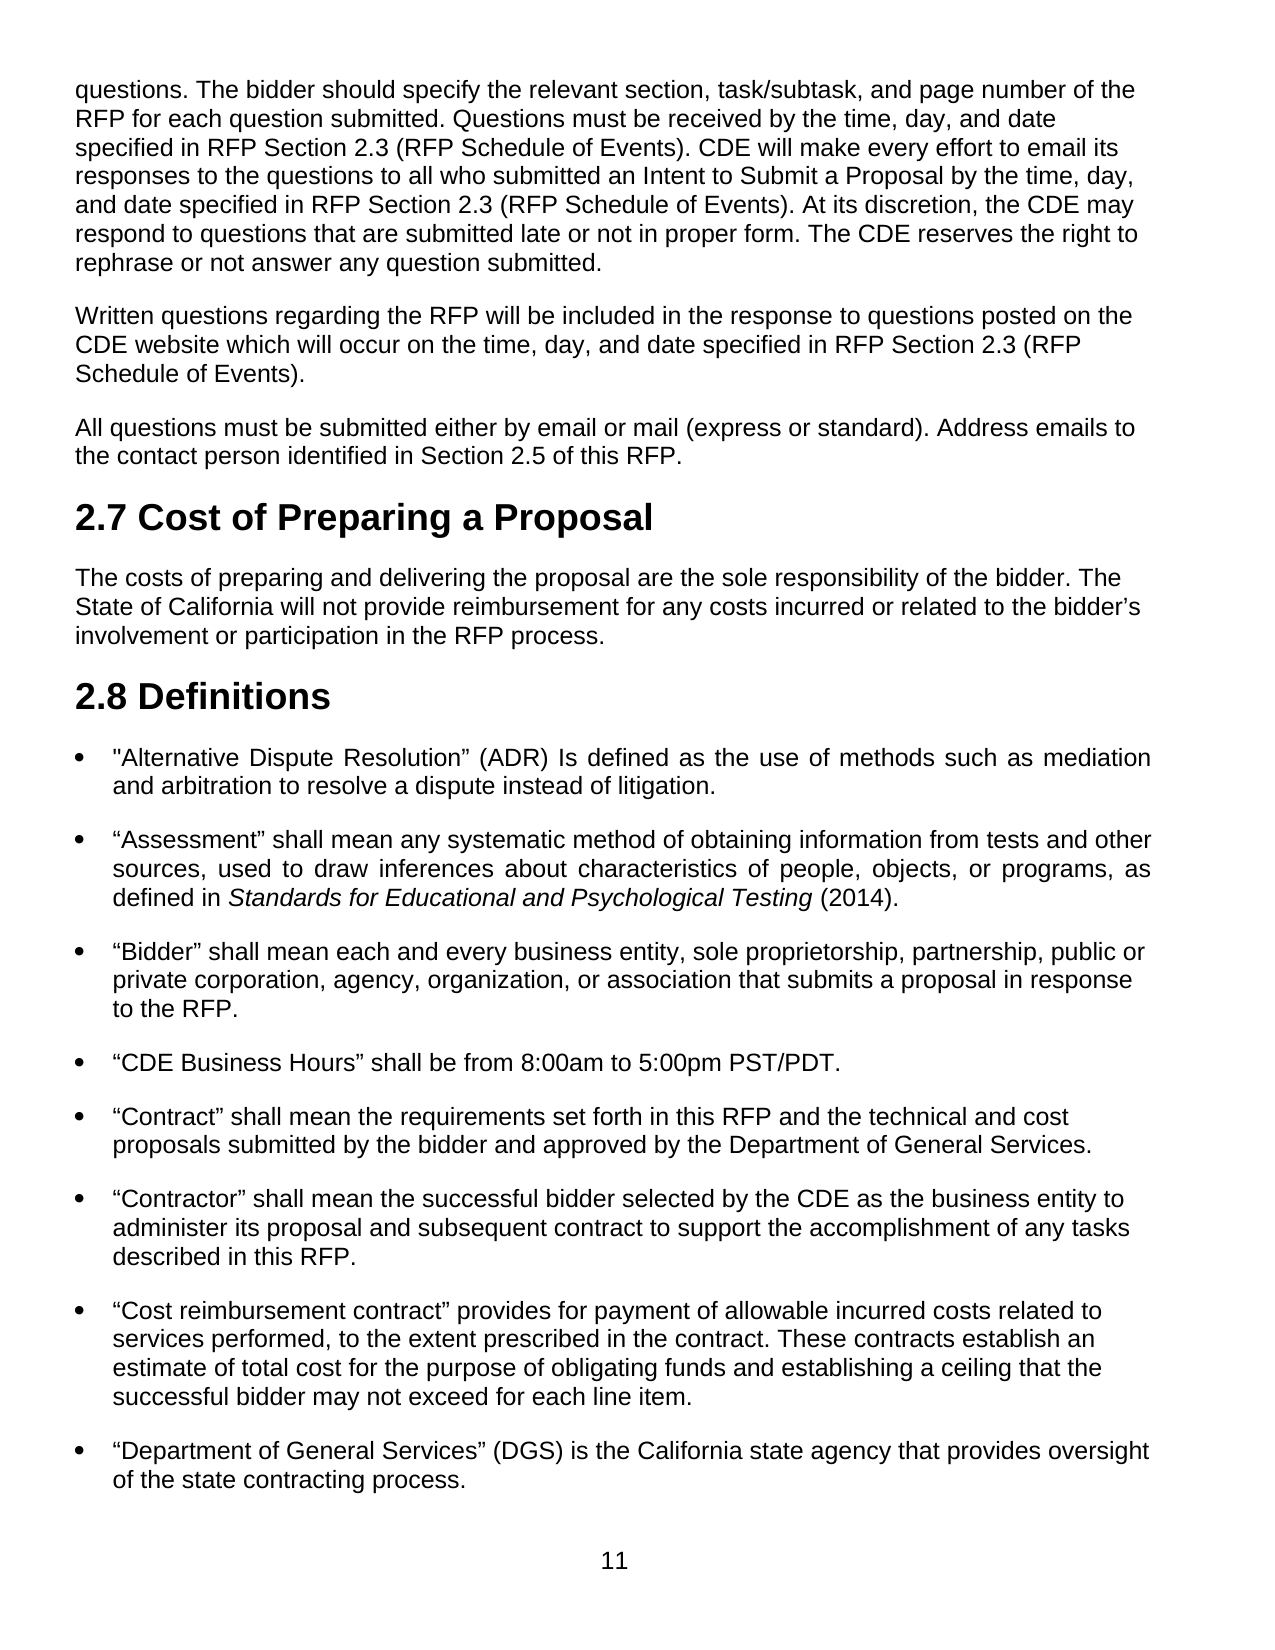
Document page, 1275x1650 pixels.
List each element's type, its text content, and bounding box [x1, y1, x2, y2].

list “Contract” shall mean the requirements set forth in this RFP and the technical and cost proposals submitted by the bidder and approved by the Department of General Services. [75, 1102, 1153, 1159]
list “Contractor” shall mean the successful bidder selected by the CDE as the business entity to administer its proposal and subsequent contract to support the accomplishment of any tasks described in this RFP. [75, 1184, 1153, 1271]
list “Assessment” shall mean any systematic method of obtaining information from tests and other sources, used to draw inferences about characteristics of people, objects, or programs, as defined in Standards for Educational and Psychological Testing (2014). [75, 825, 1153, 911]
subtitle 2.8 Definitions [75, 674, 1153, 717]
list “Cost reimbursement contract” provides for payment of allowable incurred costs related to services performed, to the extent prescribed in the contract. These contracts establish an estimate of total cost for the purpose of obligating funds and establishing a ceiling that the successful bidder may not exceed for each line item. [75, 1296, 1153, 1411]
list “Bidder” shall mean each and every business entity, sole proprietorship, partnership, public or private corporation, agency, organization, or association that submits a proposal in response to the RFP. [75, 936, 1153, 1023]
list “CDE Business Hours” shall be from 8:00am to 5:00pm PST/PDT. [75, 1048, 1153, 1077]
subtitle 2.7 Cost of Preparing a Proposal [75, 495, 1153, 538]
list "Alternative Dispute Resolution” (ADR) Is defined as the use of methods such as mediation and arbitration to resolve a dispute instead of litigation. [75, 742, 1153, 800]
text Written questions regarding the RFP will be included in the response to questions posted on the CDE website which will occur on the time, day, and date specified in RFP Section 2.3 (RFP Schedule of Events). [75, 301, 1153, 387]
text All questions must be submitted either by email or mail (express or standard). Address emails to the contact person identified in Section 2.5 of this RFP. [75, 412, 1153, 470]
text The costs of preparing and delivering the proposal are the sole responsibility of the bidder. The State of California will not provide reimbursement for any costs incurred or related to the bidder’s involvement or participation in the RFP process. [75, 563, 1153, 649]
list “Department of General Services” (DGS) is the California state agency that provides oversight of the state contracting process. [75, 1436, 1153, 1493]
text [75, 75, 1153, 276]
